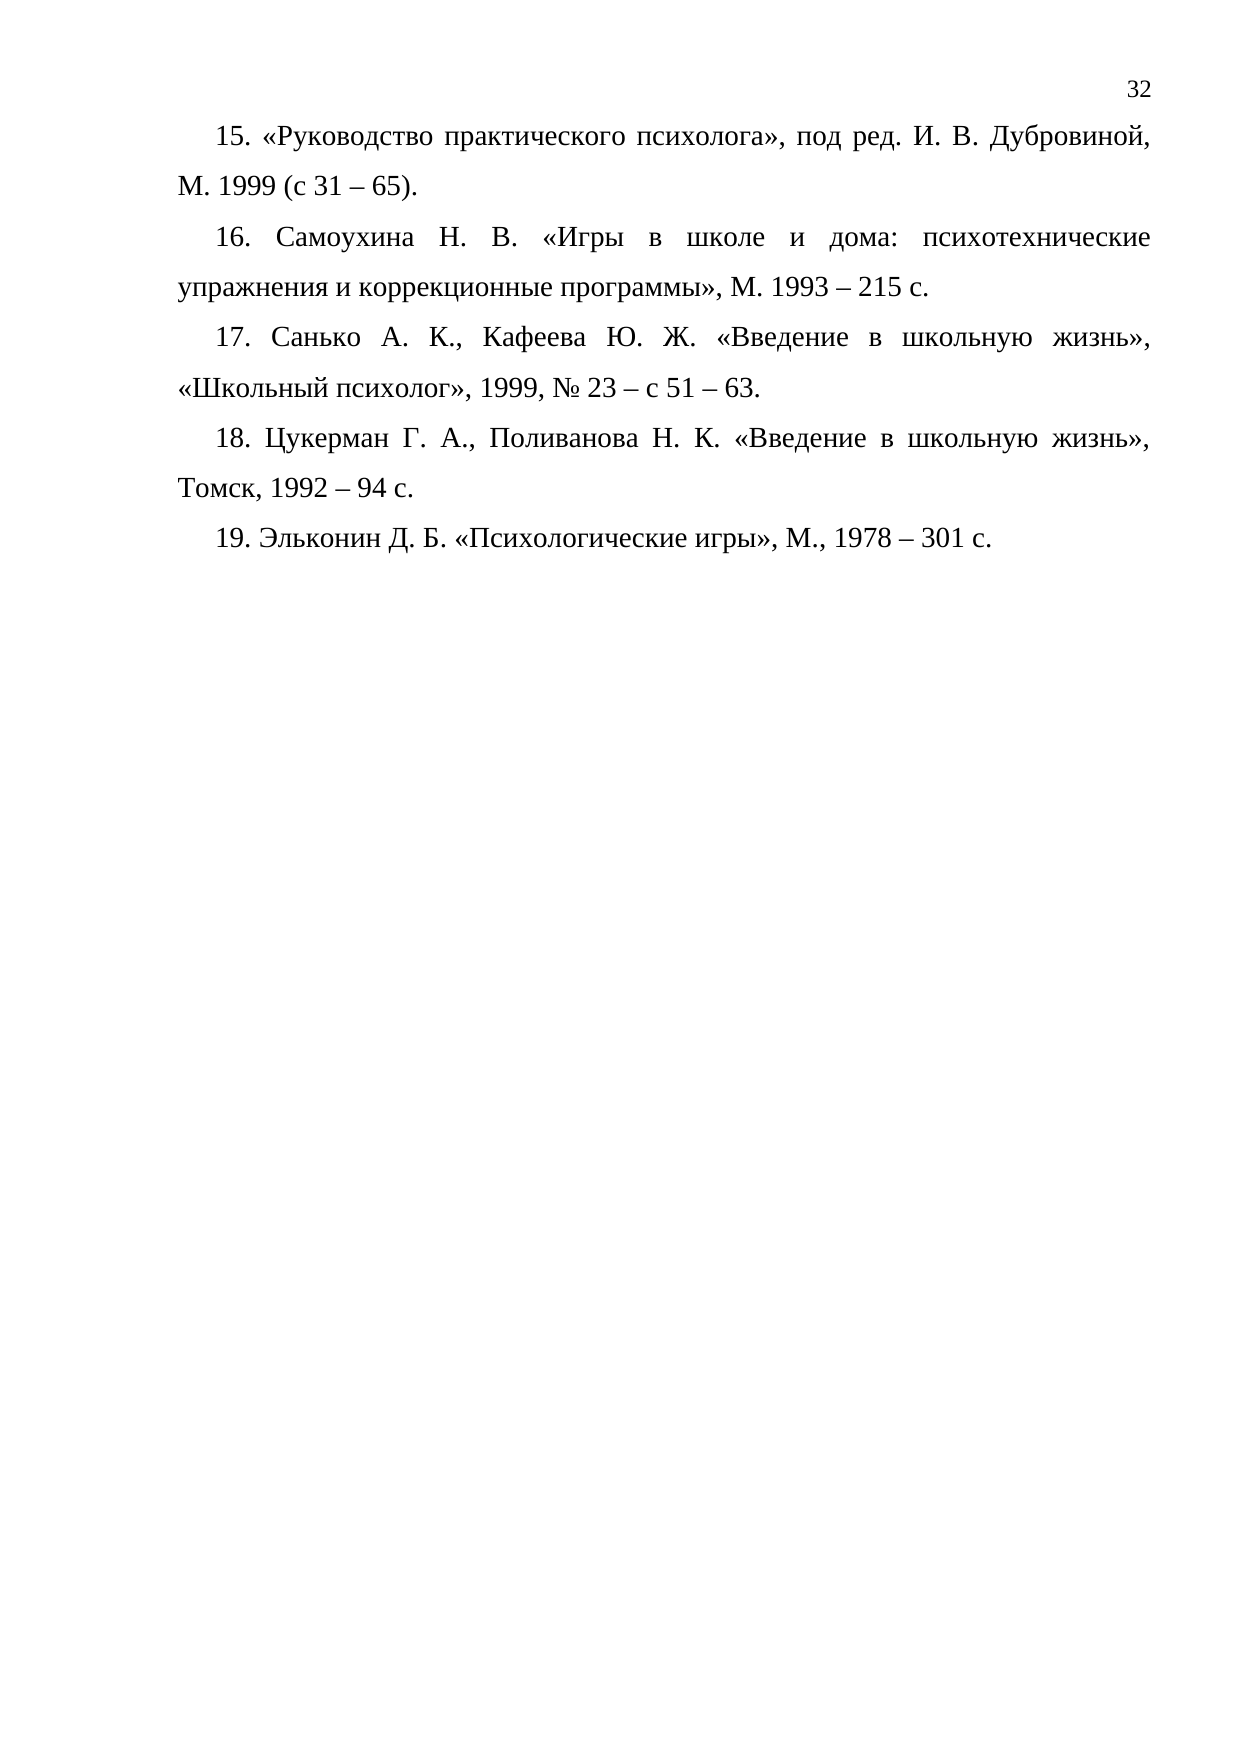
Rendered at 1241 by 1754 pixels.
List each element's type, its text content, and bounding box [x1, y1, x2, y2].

text 17. Санько А. К., Кафеева Ю. Ж. «Введение в школьную жизнь», «Школьный психолог», 1999, № 23 – с 51 – 63. [177, 319, 1152, 403]
text 16. Самоухина Н. В. «Игры в школе и дома: психотехнические упражнения и коррекционные программы», М. 1993 – 215 с. [177, 219, 1152, 303]
text 19. Эльконин Д. Б. «Психологические игры», М., 1978 – 301 с. [177, 521, 1152, 554]
text 15. «Руководство практического психолога», под ред. И. В. Дубровиной, М. 1999 (с 31 – 65). [177, 118, 1152, 202]
text 18. Цукерман Г. А., Поливанова Н. К. «Введение в школьную жизнь», Томск, 1992 – 94 с. [177, 420, 1152, 504]
